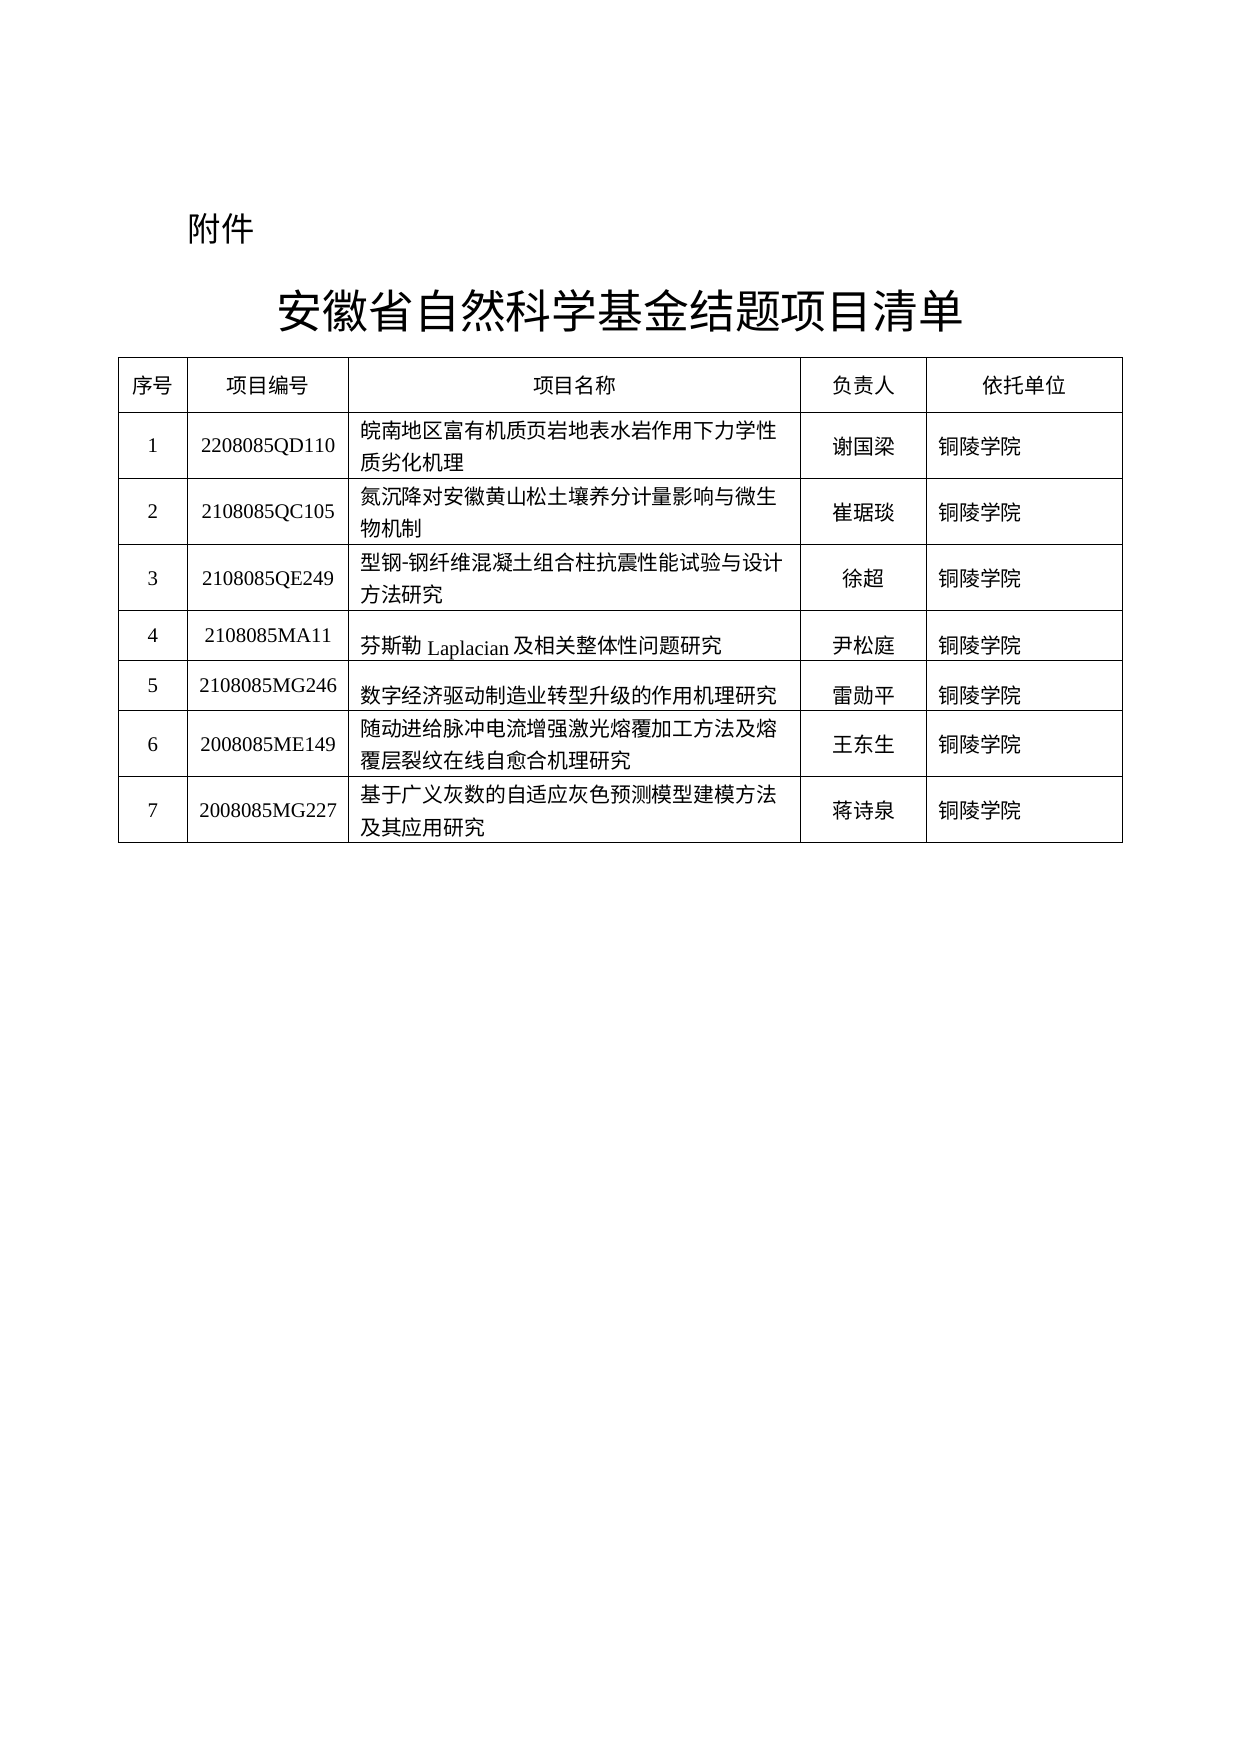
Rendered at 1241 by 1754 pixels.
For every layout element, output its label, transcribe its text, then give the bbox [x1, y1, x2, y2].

table_cell 2108085MA11 [188, 611, 348, 660]
table_header 序号 [119, 358, 187, 412]
table_cell 崔琚琰 [801, 479, 926, 544]
table_cell 2108085MG246 [188, 661, 348, 710]
table_cell 2 [119, 479, 187, 544]
table_cell 2008085ME149 [188, 711, 348, 776]
table_cell 2208085QD110 [188, 413, 348, 478]
table_cell 2108085QE249 [188, 545, 348, 610]
table_cell 蒋诗泉 [801, 777, 926, 842]
table_cell 王东生 [801, 711, 926, 776]
table_cell 尹松庭 [801, 611, 926, 660]
table_header 负责人 [801, 358, 926, 412]
table_cell 5 [119, 661, 187, 710]
table_cell 7 [119, 777, 187, 842]
table_cell 2008085MG227 [188, 777, 348, 842]
table_cell 铜陵学院 [927, 711, 1122, 776]
text 附件 [187, 194, 1053, 259]
table_cell 数字经济驱动制造业转型升级的作用机理研究 [349, 661, 800, 710]
table_cell 4 [119, 611, 187, 660]
table_cell 铜陵学院 [927, 479, 1122, 544]
table_cell 谢国梁 [801, 413, 926, 478]
text 安徽省自然科学基金结题项目清单 [187, 259, 1053, 357]
table_cell 基于广义灰数的自适应灰色预测模型建模方法及其应用研究 [349, 777, 800, 842]
table_cell 铜陵学院 [927, 661, 1122, 710]
table_cell 铜陵学院 [927, 777, 1122, 842]
table_cell 徐超 [801, 545, 926, 610]
table_cell 6 [119, 711, 187, 776]
table_cell 芬斯勒 Laplacian及相关整体性问题研究 [349, 611, 800, 660]
table_cell 1 [119, 413, 187, 478]
table_cell 雷勋平 [801, 661, 926, 710]
table_cell 型钢-钢纤维混凝土组合柱抗震性能试验与设计方法研究 [349, 545, 800, 610]
table_cell 皖南地区富有机质页岩地表水岩作用下力学性质劣化机理 [349, 413, 800, 478]
table_cell 氮沉降对安徽黄山松土壤养分计量影响与微生物机制 [349, 479, 800, 544]
table_cell 铜陵学院 [927, 545, 1122, 610]
table_header 依托单位 [927, 358, 1122, 412]
table_cell 3 [119, 545, 187, 610]
table_cell 2108085QC105 [188, 479, 348, 544]
table_cell 铜陵学院 [927, 413, 1122, 478]
table_cell 随动进给脉冲电流增强激光熔覆加工方法及熔覆层裂纹在线自愈合机理研究 [349, 711, 800, 776]
table_cell 铜陵学院 [927, 611, 1122, 660]
table_header 项目名称 [349, 358, 800, 412]
table_header 项目编号 [188, 358, 348, 412]
